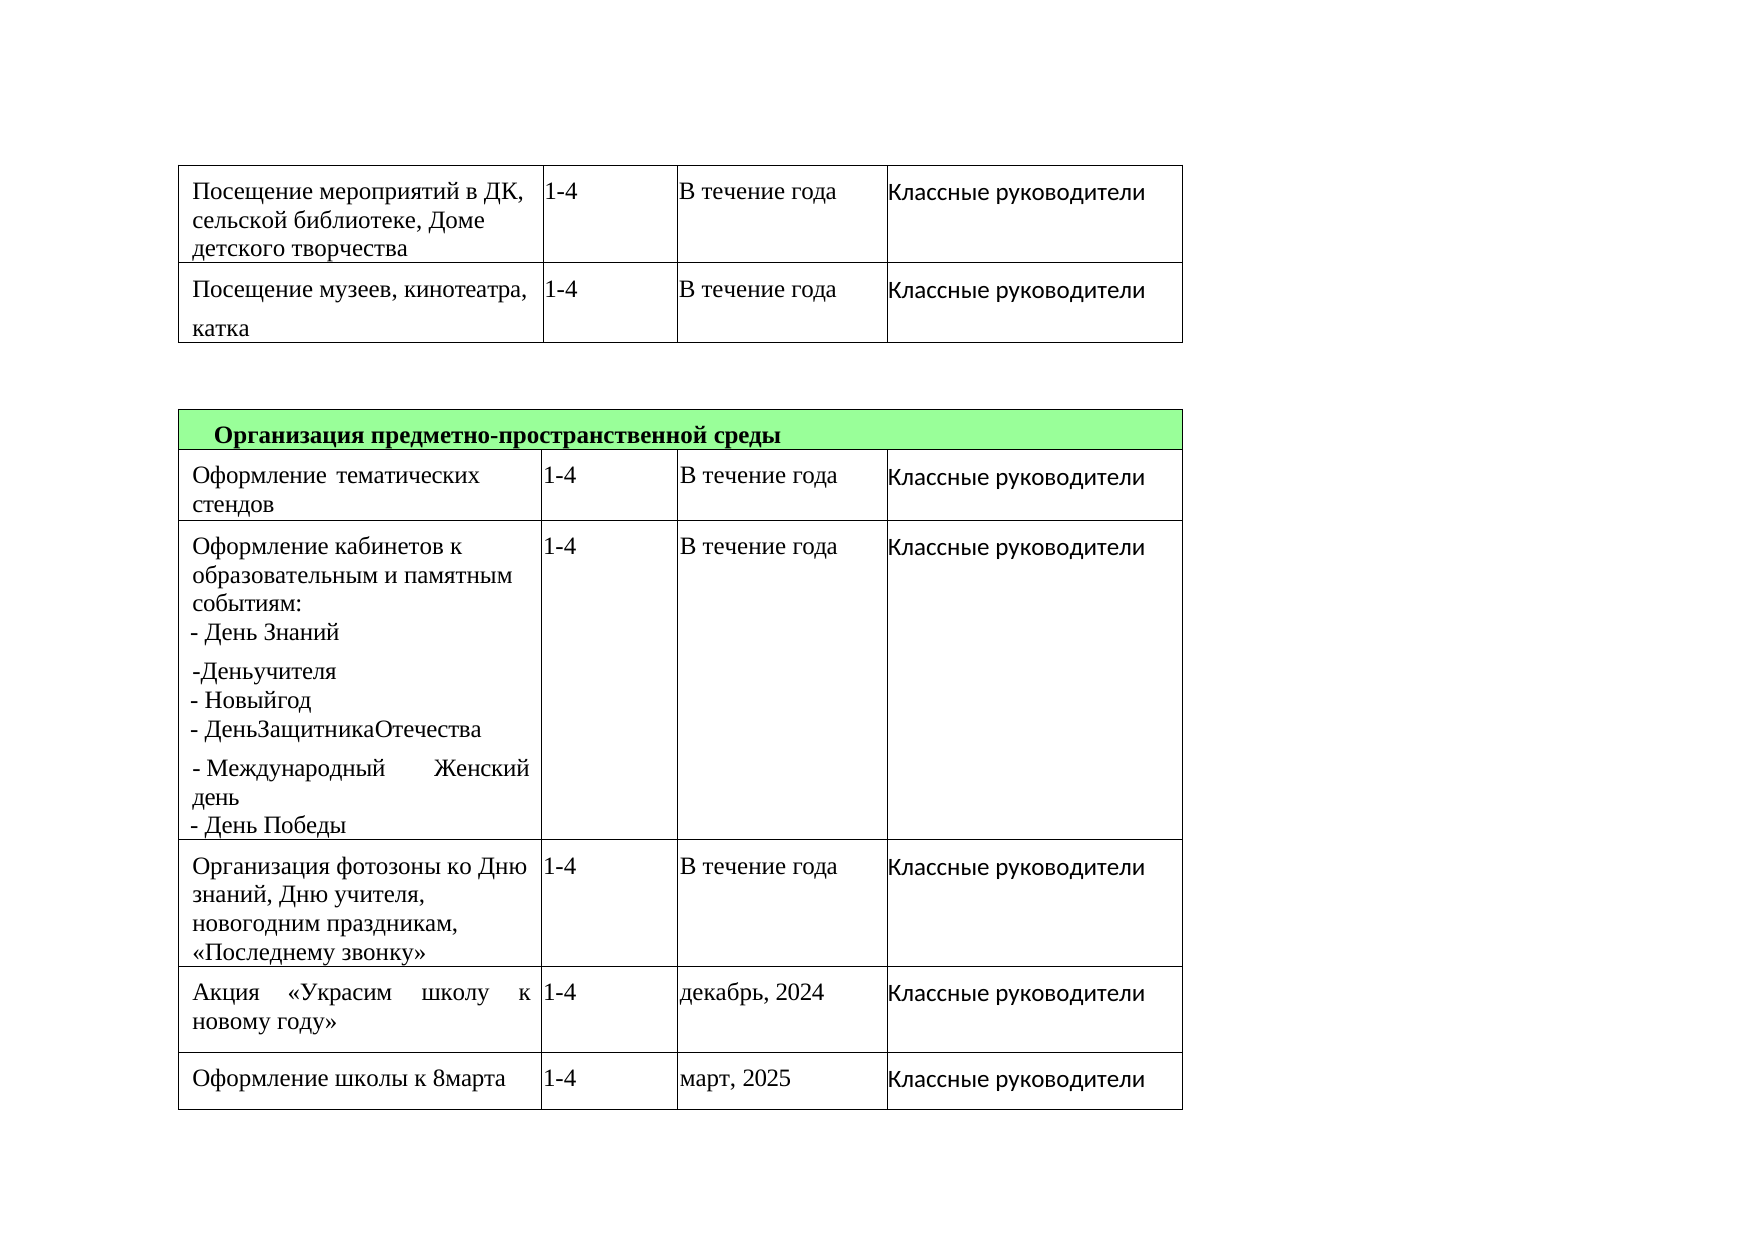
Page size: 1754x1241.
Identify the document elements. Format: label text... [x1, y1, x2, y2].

table_cell В течение года [678, 263, 887, 342]
table_cell Акция «Украсим школу к новому году» [179, 967, 541, 1052]
table_cell 1-4 [542, 1053, 677, 1109]
table_cell декабрь, 2024 [678, 967, 887, 1052]
table_cell Классные руководители [888, 967, 1182, 1052]
table_cell 1-4 [542, 840, 677, 966]
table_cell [888, 166, 1182, 262]
table_cell Посещение музеев, кинотеатра, катка [179, 263, 543, 342]
table_cell Классные руководители [888, 263, 1182, 342]
table_cell 1-4 [544, 263, 677, 342]
table_cell Классные руководители [888, 521, 1182, 839]
table_cell В течение года [678, 166, 887, 262]
table_cell Классные руководители [888, 840, 1182, 966]
table_cell Посещение мероприятий в ДК, сельской библиотеке, Доме детского творчества [179, 166, 543, 262]
table_cell Классные руководители [888, 450, 1182, 519]
table_header Организация предметно-пространственной среды [179, 410, 1182, 449]
table_cell тематических [336, 450, 541, 519]
table_cell Оформление кабинетов к образовательным и памятным событиям: День Знаний -Деньучителя Новыйгод ДеньЗащитникаОтечества - Международный Женский день День Победы [179, 521, 541, 839]
table_cell март, 2025 [678, 1053, 887, 1109]
table_cell В течение года [678, 521, 887, 839]
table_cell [888, 1053, 1182, 1109]
table_cell 1-4 [542, 967, 677, 1052]
table_cell Оформление школы к 8марта [179, 1053, 541, 1109]
table_cell В течение года [678, 840, 887, 966]
table_cell Организация фотозоны ко Дню знаний, Дню учителя, новогодним праздникам, «Последнему звонку» [179, 840, 541, 966]
table_cell Оформление стендов [179, 450, 336, 519]
table_cell В течение года [678, 450, 887, 519]
table_cell 1-4 [542, 450, 677, 519]
table_cell 1-4 [542, 521, 677, 839]
table_cell 1-4 [544, 166, 677, 262]
